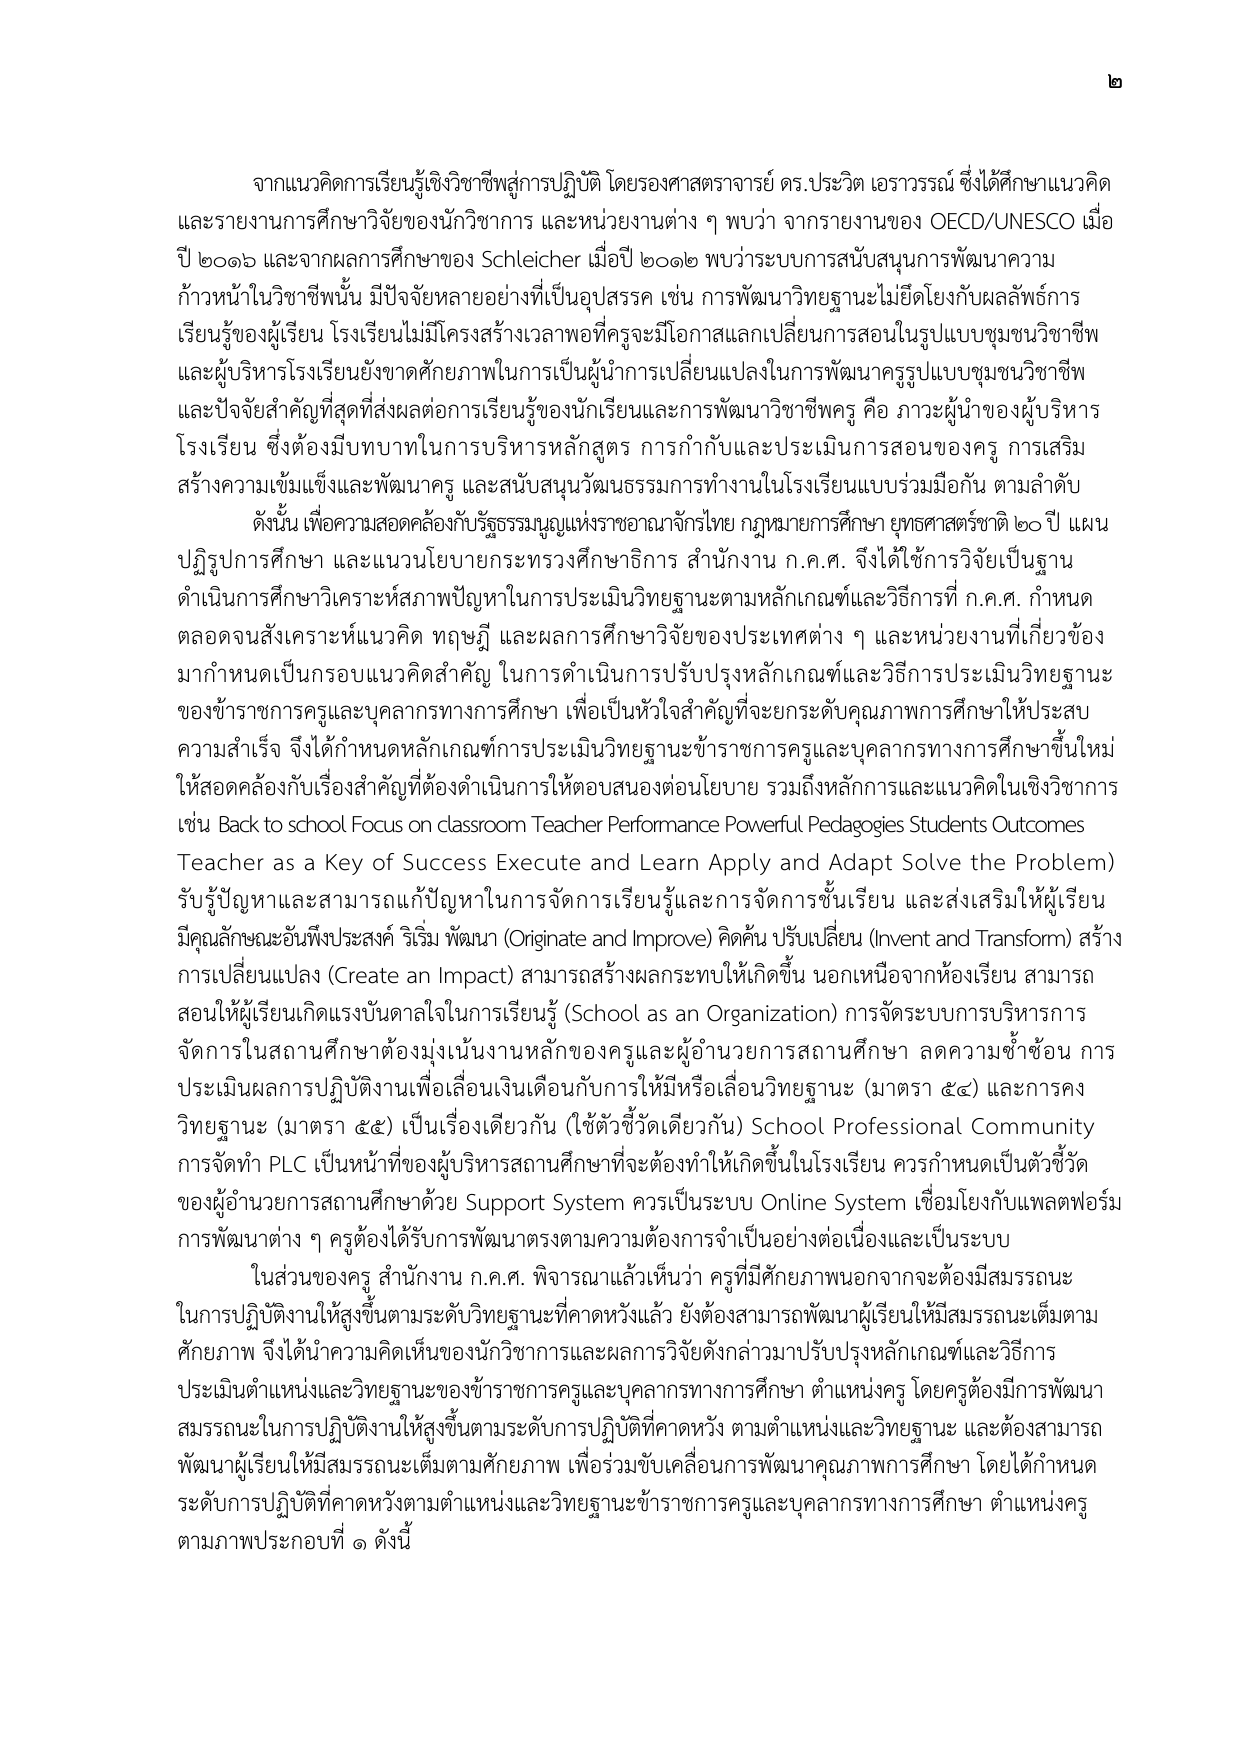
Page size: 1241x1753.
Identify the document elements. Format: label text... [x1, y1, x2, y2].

text ดังนั้น เพื่อความสอดคล้องกับรัฐธรรมนูญแห่งราชอาณาจักรไทย กฎหมายการศึกษา ยุทธศาสตร์ชาติ ๒๐ ปี แผนปฏิรูปการศึกษา และแนวนโยบายกระทรวงศึกษาธิการ สำนักงาน ก.ค.ศ. จึงได้ใช้การวิจัยเป็นฐาน ดำเนินการศึกษาวิเคราะห์สภาพปัญหาในการประเมินวิทยฐานะตามหลักเกณฑ์และวิธีการที่ ก.ค.ศ. กำหนด ตลอดจนสังเคราะห์แนวคิด ทฤษฎี และผลการศึกษาวิจัยของประเทศต่าง ๆ และหน่วยงานที่เกี่ยวข้อง มากำหนดเป็นกรอบแนวคิดสำคัญ ในการดำเนินการปรับปรุงหลักเกณฑ์และวิธีการประเมินวิทยฐานะของข้าราชการครูและบุคลากรทางการศึกษา เพื่อเป็นหัวใจสำคัญที่จะยกระดับคุณภาพการศึกษาให้ประสบความสำเร็จ จึงได้กำหนดหลักเกณฑ์การประเมินวิทยฐานะข้าราชการครูและบุคลากรทางการศึกษาขึ้นใหม่ ให้สอดคล้องกับเรื่องสำคัญที่ต้องดำเนินการให้ตอบสนองต่อนโยบาย รวมถึงหลักการและแนวคิดในเชิงวิชาการ เช่น Back to school Focus on classroom Teacher Performance Powerful Pedagogies Students Outcomes Teacher as a Key of Success Execute and Learn Apply and Adapt Solve the Problem) รับรู้ปัญหาและสามารถแก้ปัญหาในการจัดการเรียนรู้และการจัดการชั้นเรียน และส่งเสริมให้ผู้เรียน มีคุณลักษณะอันพึงประสงค์ ริเริ่ม พัฒนา (Originate and Improve) คิดค้น ปรับเปลี่ยน (Invent and Transform) สร้างการเปลี่ยนแปลง (Create an Impact) สามารถสร้างผลกระทบให้เกิดขึ้น นอกเหนือจากห้องเรียน สามารถสอนให้ผู้เรียนเกิดแรงบันดาลใจในการเรียนรู้ (School as an Organization) การจัดระบบการบริหารการจัดการในสถานศึกษาต้องมุ่งเน้นงานหลักของครูและผู้อำนวยการสถานศึกษา ลดความซ้ำซ้อน การประเมินผลการปฏิบัติงานเพื่อเลื่อนเงินเดือนกับการให้มีหรือเลื่อนวิทยฐานะ (มาตรา ๕๔) และการคงวิทยฐานะ (มาตรา ๕๕) เป็นเรื่องเดียวกัน (ใช้ตัวชี้วัดเดียวกัน) School Professional Community การจัดทำ PLC เป็นหน้าที่ของผู้บริหารสถานศึกษาที่จะต้องทำให้เกิดขึ้นในโรงเรียน ควรกำหนดเป็นตัวชี้วัดของผู้อำนวยการสถานศึกษาด้วย Support System ควรเป็นระบบ Online System เชื่อมโยงกับแพลตฟอร์มการพัฒนาต่าง ๆ ครูต้องได้รับการพัฒนาตรงตามความต้องการจำเป็นอย่างต่อเนื่องและเป็นระบบ [177, 502, 1123, 1256]
text ในส่วนของครู สำนักงาน ก.ค.ศ. พิจารณาแล้วเห็นว่า ครูที่มีศักยภาพนอกจากจะต้องมีสมรรถนะ ในการปฏิบัติงานให้สูงขึ้นตามระดับวิทยฐานะที่คาดหวังแล้ว ยังต้องสามารถพัฒนาผู้เรียนให้มีสมรรถนะเต็มตามศักยภาพ จึงได้นำความคิดเห็นของนักวิชาการและผลการวิจัยดังกล่าวมาปรับปรุงหลักเกณฑ์และวิธีการประเมินตำแหน่งและวิทยฐานะของข้าราชการครูและบุคลากรทางการศึกษา ตำแหน่งครู โดยครูต้องมีการพัฒนาสมรรถนะในการปฏิบัติงานให้สูงขึ้นตามระดับการปฏิบัติที่คาดหวัง ตามตำแหน่งและวิทยฐานะ และต้องสามารถพัฒนาผู้เรียนให้มีสมรรถนะเต็มตามศักยภาพ เพื่อร่วมขับเคลื่อนการพัฒนาคุณภาพการศึกษา โดยได้กำหนดระดับการปฏิบัติที่คาดหวังตามตำแหน่งและวิทยฐานะข้าราชการครูและบุคลากรทางการศึกษา ตำแหน่งครู ตามภาพประกอบที่ ๑ ดังนี้ [177, 1256, 1123, 1558]
text จากแนวคิดการเรียนรู้เชิงวิชาชีพสู่การปฏิบัติ โดยรองศาสตราจารย์ ดร.ประวิต เอราวรรณ์ ซึ่งได้ศึกษาแนวคิดและรายงานการศึกษาวิจัยของนักวิชาการ และหน่วยงานต่าง ๆ พบว่า จากรายงานของ OECD/UNESCO เมื่อปี ๒๐๑๖ และจากผลการศึกษาของ Schleicher เมื่อปี ๒๐๑๒ พบว่าระบบการสนับสนุนการพัฒนาความก้าวหน้าในวิชาชีพนั้น มีปัจจัยหลายอย่างที่เป็นอุปสรรค เช่น การพัฒนาวิทยฐานะไม่ยึดโยงกับผลลัพธ์การเรียนรู้ของผู้เรียน โรงเรียนไม่มีโครงสร้างเวลาพอที่ครูจะมีโอกาสแลกเปลี่ยนการสอนในรูปแบบชุมชนวิชาชีพและผู้บริหารโรงเรียนยังขาดศักยภาพในการเป็นผู้นำการเปลี่ยนแปลงในการพัฒนาครูรูปแบบชุมชนวิชาชีพ และปัจจัยสำคัญที่สุดที่ส่งผลต่อการเรียนรู้ของนักเรียนและการพัฒนาวิชาชีพครู คือ ภาวะผู้นำของผู้บริหารโรงเรียน ซึ่งต้องมีบทบาทในการบริหารหลักสูตร การกำกับและประเมินการสอนของครู การเสริมสร้างความเข้มแข็งและพัฒนาครู และสนับสนุนวัฒนธรรมการทำงานในโรงเรียนแบบร่วมมือกัน ตามลำดับ [177, 162, 1123, 502]
